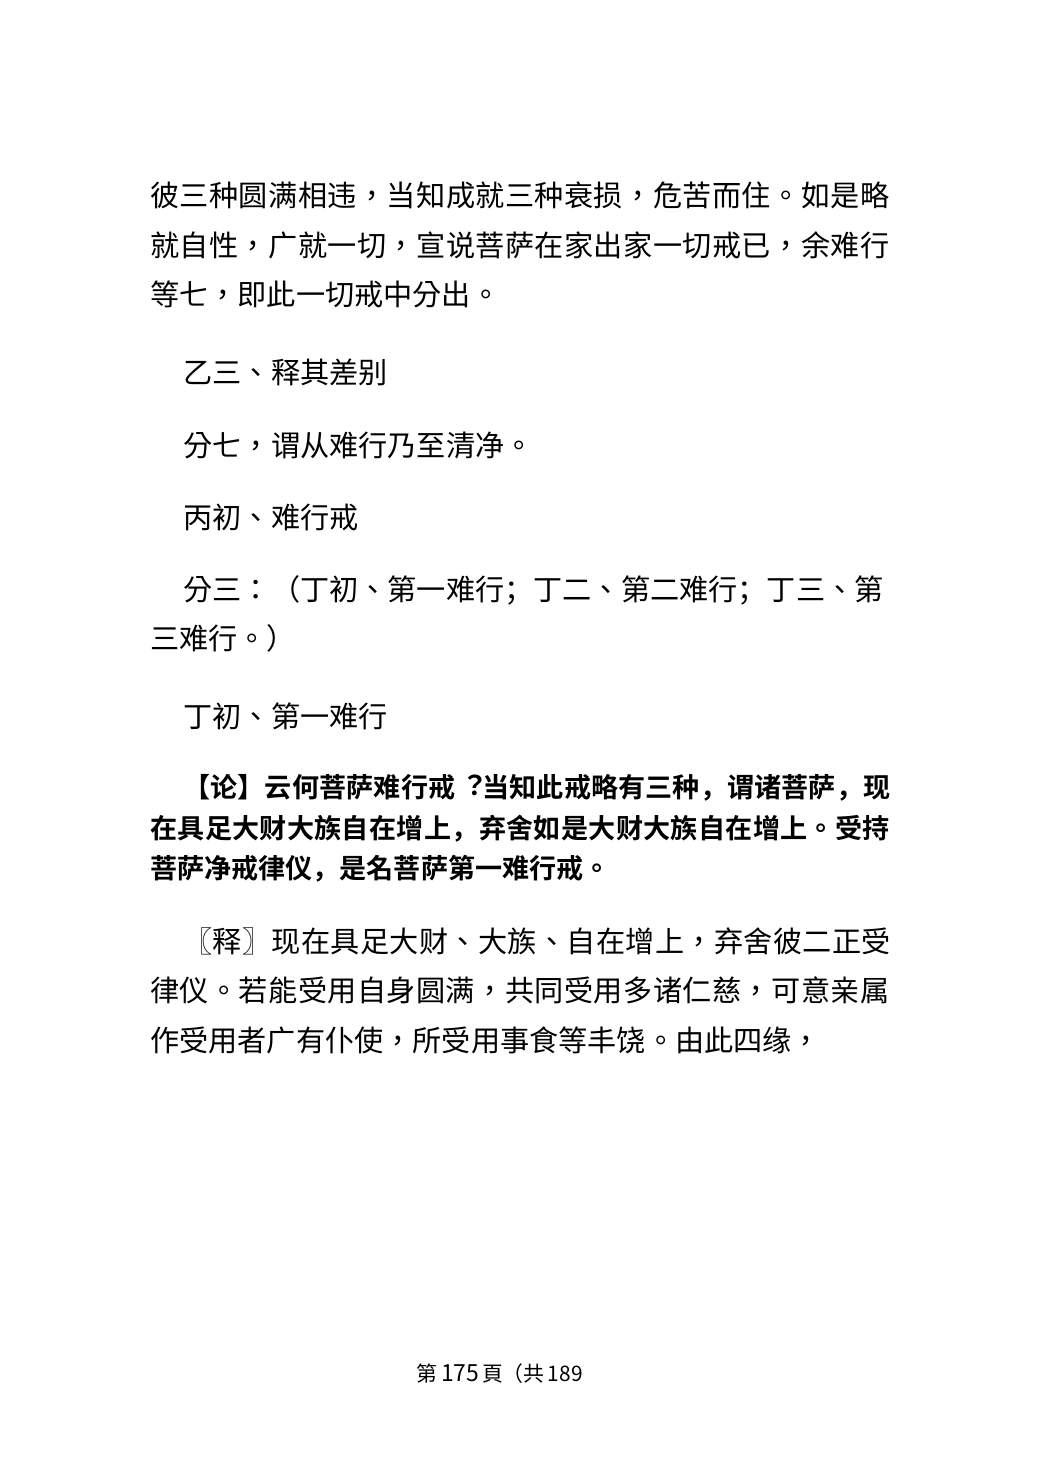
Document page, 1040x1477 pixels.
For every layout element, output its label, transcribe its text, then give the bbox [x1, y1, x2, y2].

text 〖释〗现在具⾜⼤财、⼤族、⾃在增上，弃舍彼⼆正受律仪。若能受⽤⾃身圆满，共同受⽤多诸仁慈，可意亲属，作受⽤者广有仆使，所受⽤事食等丰饶。由此四缘， [150, 918, 891, 1059]
text 分三：（丁初、第⼀难⾏；丁⼆、第⼆难⾏；丁三、第三难⾏。） [150, 566, 890, 658]
text 分七，谓从难⾏乃至清净。丙初、难⾏戒 [183, 422, 533, 537]
text ⼄三、释其差别 [183, 350, 921, 392]
text 彼三种圆满相违，当知成就三种衰损，危苦⽽住。如是略就⾃性，广就⼀切，宣说菩萨在家出家⼀切戒已，余难⾏等七，即此⼀切戒中分出。 [150, 173, 890, 314]
text 丁初、第⼀难⾏ [183, 694, 921, 736]
text 【论】云何菩萨难行戒︖当知此戒略有三种，谓诸菩萨，现在具足大财大族自在增上，弃舍如是大财大族自在增上。受持菩萨净戒律仪，是名菩萨第一难行戒。 [150, 766, 890, 886]
